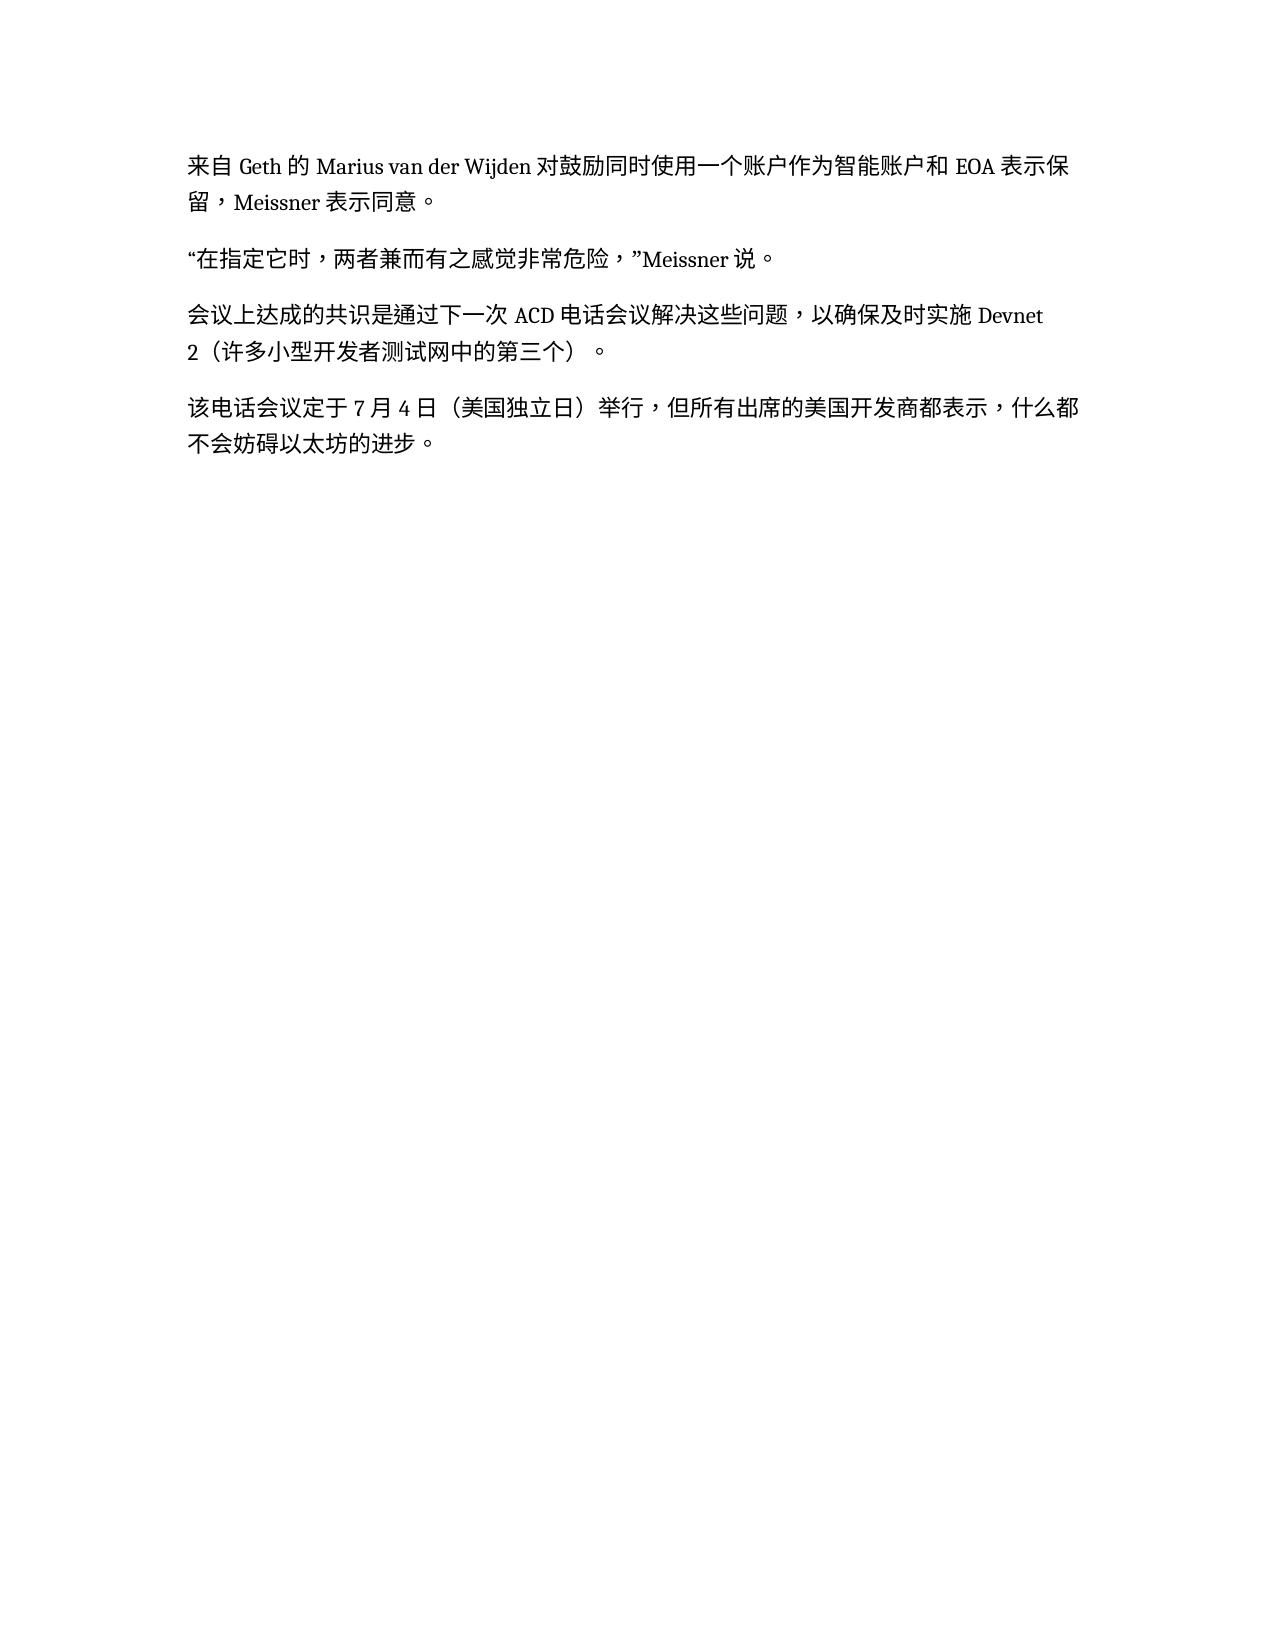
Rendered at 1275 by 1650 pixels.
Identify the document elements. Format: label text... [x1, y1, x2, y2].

text 该电话会议定于 7 月 4 日（美国独立日）举行，但所有出席的美国开发商都表示，什么都不会妨碍以太坊的进步。 [187, 392, 1087, 459]
text 会议上达成的共识是通过下一次 ACD 电话会议解决这些问题，以确保及时实施 Devnet 2（许多小型开发者测试网中的第三个）。 [187, 299, 1087, 367]
text “在指定它时，两者兼而有之感觉非常危险，”Meissner说。 [187, 243, 1087, 274]
text 来自 Geth 的 Marius van der Wijden 对鼓励同时使用一个账户作为智能账户和 EOA 表示保留，Meissner 表示同意。 [187, 150, 1087, 217]
